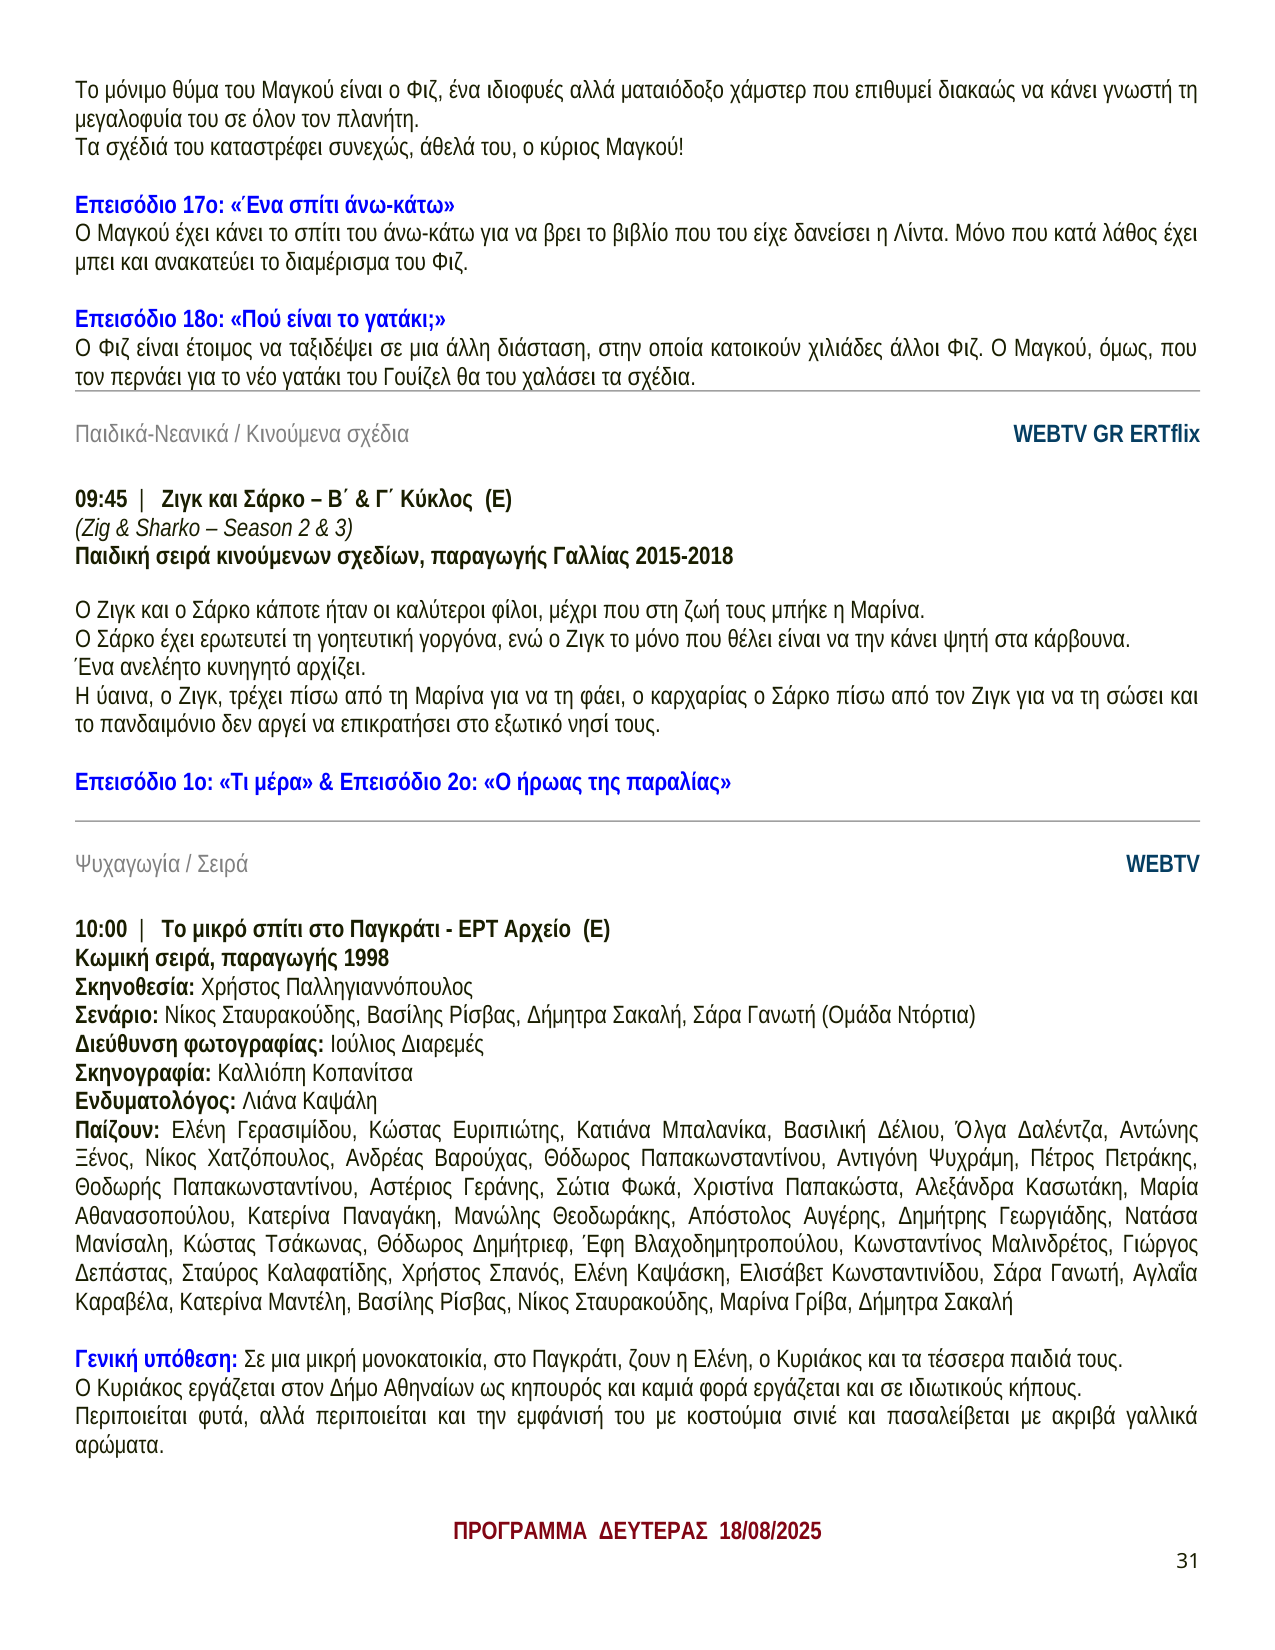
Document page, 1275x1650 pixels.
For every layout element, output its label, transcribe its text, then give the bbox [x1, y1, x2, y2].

text Ενδυματολόγος: Λιάνα Καψάλη [75, 1086, 1200, 1115]
text Παίζουν: Ελένη Γερασιμίδου, Κώστας Ευριπιώτης, Κατιάνα Μπαλανίκα, Βασιλική Δέλιου, Όλγα Δαλέντζα, Αντώνης Ξένος, Νίκος Χατζόπουλος, Ανδρέας Βαρούχας, Θόδωρος Παπακωνσταντίνου, Αντιγόνη Ψυχράμη, Πέτρος Πετράκης, Θοδωρής Παπακωνσταντίνου, Αστέριος Γεράνης, Σώτια Φωκά, Χριστίνα Παπακώστα, Αλεξάνδρα Κασωτάκη, Μαρία Αθανασοπούλου, Κατερίνα Παναγάκη, Μανώλης Θεοδωράκης, Απόστολος Αυγέρης, Δημήτρης Γεωργιάδης, Νατάσα Μανίσαλη, Κώστας Τσάκωνας, Θόδωρος Δημήτριεφ, Έφη Βλαχοδημητροπούλου, Κωνσταντίνος Μαλινδρέτος, Γιώργος Δεπάστας, Σταύρος Καλαφατίδης, Χρήστος Σπανός, Ελένη Καψάσκη, Ελισάβετ Κωνσταντινίδου, Σάρα Γανωτή, Αγλαΐα Καραβέλα, Κατερίνα Μαντέλη, Βασίλης Ρίσβας, Νίκος Σταυρακούδης, Μαρίνα Γρίβα, Δήμητρα Σακαλή [75, 1115, 1200, 1315]
table_header Παιδικά-Νεανικά / Κινούμενα σχέδια [75, 419, 637, 447]
text Γενική υπόθεση: Σε μια μικρή μονοκατοικία, στο Παγκράτι, ζουν η Ελένη, ο Κυριάκος και τα τέσσερα παιδιά τους. [75, 1344, 1200, 1373]
text Σκηνογραφία: Καλλιόπη Κοπανίτσα [75, 1057, 1200, 1086]
text Επεισόδιο 18ο: «Πού είναι το γατάκι;» [75, 304, 1200, 333]
text Ο Κυριάκος εργάζεται στον Δήμο Αθηναίων ως κηπουρός και καμιά φορά εργάζεται και σε ιδιωτικούς κήπους. [75, 1373, 1200, 1401]
text Ο Ζιγκ και ο Σάρκο κάποτε ήταν οι καλύτεροι φίλοι, μέχρι που στη ζωή τους μπήκε η Μαρίνα. [75, 595, 1200, 623]
text 10:00 | Το μικρό σπίτι στο Παγκράτι - ΕΡΤ Αρχείο (E) [75, 878, 1200, 943]
text Σενάριο: Νίκος Σταυρακούδης, Βασίλης Ρίσβας, Δήμητρα Σακαλή, Σάρα Γανωτή (Ομάδα Ντόρτια) [75, 1000, 1200, 1029]
text Διεύθυνση φωτογραφίας: Ιούλιος Διαρεμές [75, 1029, 1200, 1057]
text 09:45 | Ζιγκ και Σάρκο – Β΄ & Γ΄ Κύκλος (E) (Zig & Sharko – Season 2 & 3) Παιδική σειρά κινούμενων σχεδίων, παραγωγής Γαλλίας 2015-2018 [75, 447, 1200, 570]
text Τα σχέδιά του καταστρέφει συνεχώς, άθελά του, ο κύριος Μαγκού! [75, 132, 1200, 161]
text Ο Σάρκο έχει ερωτευτεί τη γοητευτική γοργόνα, ενώ ο Ζιγκ το μόνο που θέλει είναι να την κάνει ψητή στα κάρβουνα. [75, 623, 1200, 652]
table_header WEBTV GR ERTflix [638, 419, 1200, 447]
text Κωμική σειρά, παραγωγής 1998 [75, 943, 1200, 972]
text Περιποιείται φυτά, αλλά περιποιείται και την εμφάνισή του με κοστούμια σινιέ και πασαλείβεται με ακριβά γαλλικά αρώματα. [75, 1401, 1200, 1458]
text Ο Φιζ είναι έτοιμος να ταξιδέψει σε μια άλλη διάσταση, στην οποία κατοικούν χιλιάδες άλλοι Φιζ. Ο Μαγκού, όμως, που τον περνάει για το νέο γατάκι του Γουίζελ θα του χαλάσει τα σχέδια. [75, 333, 1200, 390]
text Σκηνοθεσία: Χρήστος Παλληγιαννόπουλος [75, 972, 1200, 1000]
table_header Ψυχαγωγία / Σειρά [75, 849, 637, 878]
text Επεισόδιο 17ο: «Ένα σπίτι άνω-κάτω» [75, 189, 1200, 218]
text Η ύαινα, ο Ζιγκ, τρέχει πίσω από τη Μαρίνα για να τη φάει, ο καρχαρίας ο Σάρκο πίσω από τον Ζιγκ για να τη σώσει και το πανδαιμόνιο δεν αργεί να επικρατήσει στο εξωτικό νησί τους. [75, 681, 1200, 738]
table_header WEBTV [638, 849, 1200, 878]
text ΠΡΟΓΡΑΜΜΑ ΔΕΥΤΕΡΑΣ 18/08/2025 [75, 1516, 1200, 1544]
text Ο Μαγκού έχει κάνει το σπίτι του άνω-κάτω για να βρει το βιβλίο που του είχε δανείσει η Λίντα. Μόνο που κατά λάθος έχει μπει και ανακατεύει το διαμέρισμα του Φιζ. [75, 218, 1200, 276]
text Επεισόδιο 1ο: «Τι μέρα» & Επεισόδιο 2ο: «Ο ήρωας της παραλίας» [75, 738, 1200, 795]
text Ένα ανελέητο κυνηγητό αρχίζει. [75, 652, 1200, 681]
text Το μόνιμο θύμα του Μαγκού είναι ο Φιζ, ένα ιδιοφυές αλλά ματαιόδοξο χάμστερ που επιθυμεί διακαώς να κάνει γνωστή τη μεγαλοφυία του σε όλον τον πλανήτη. [75, 75, 1200, 132]
